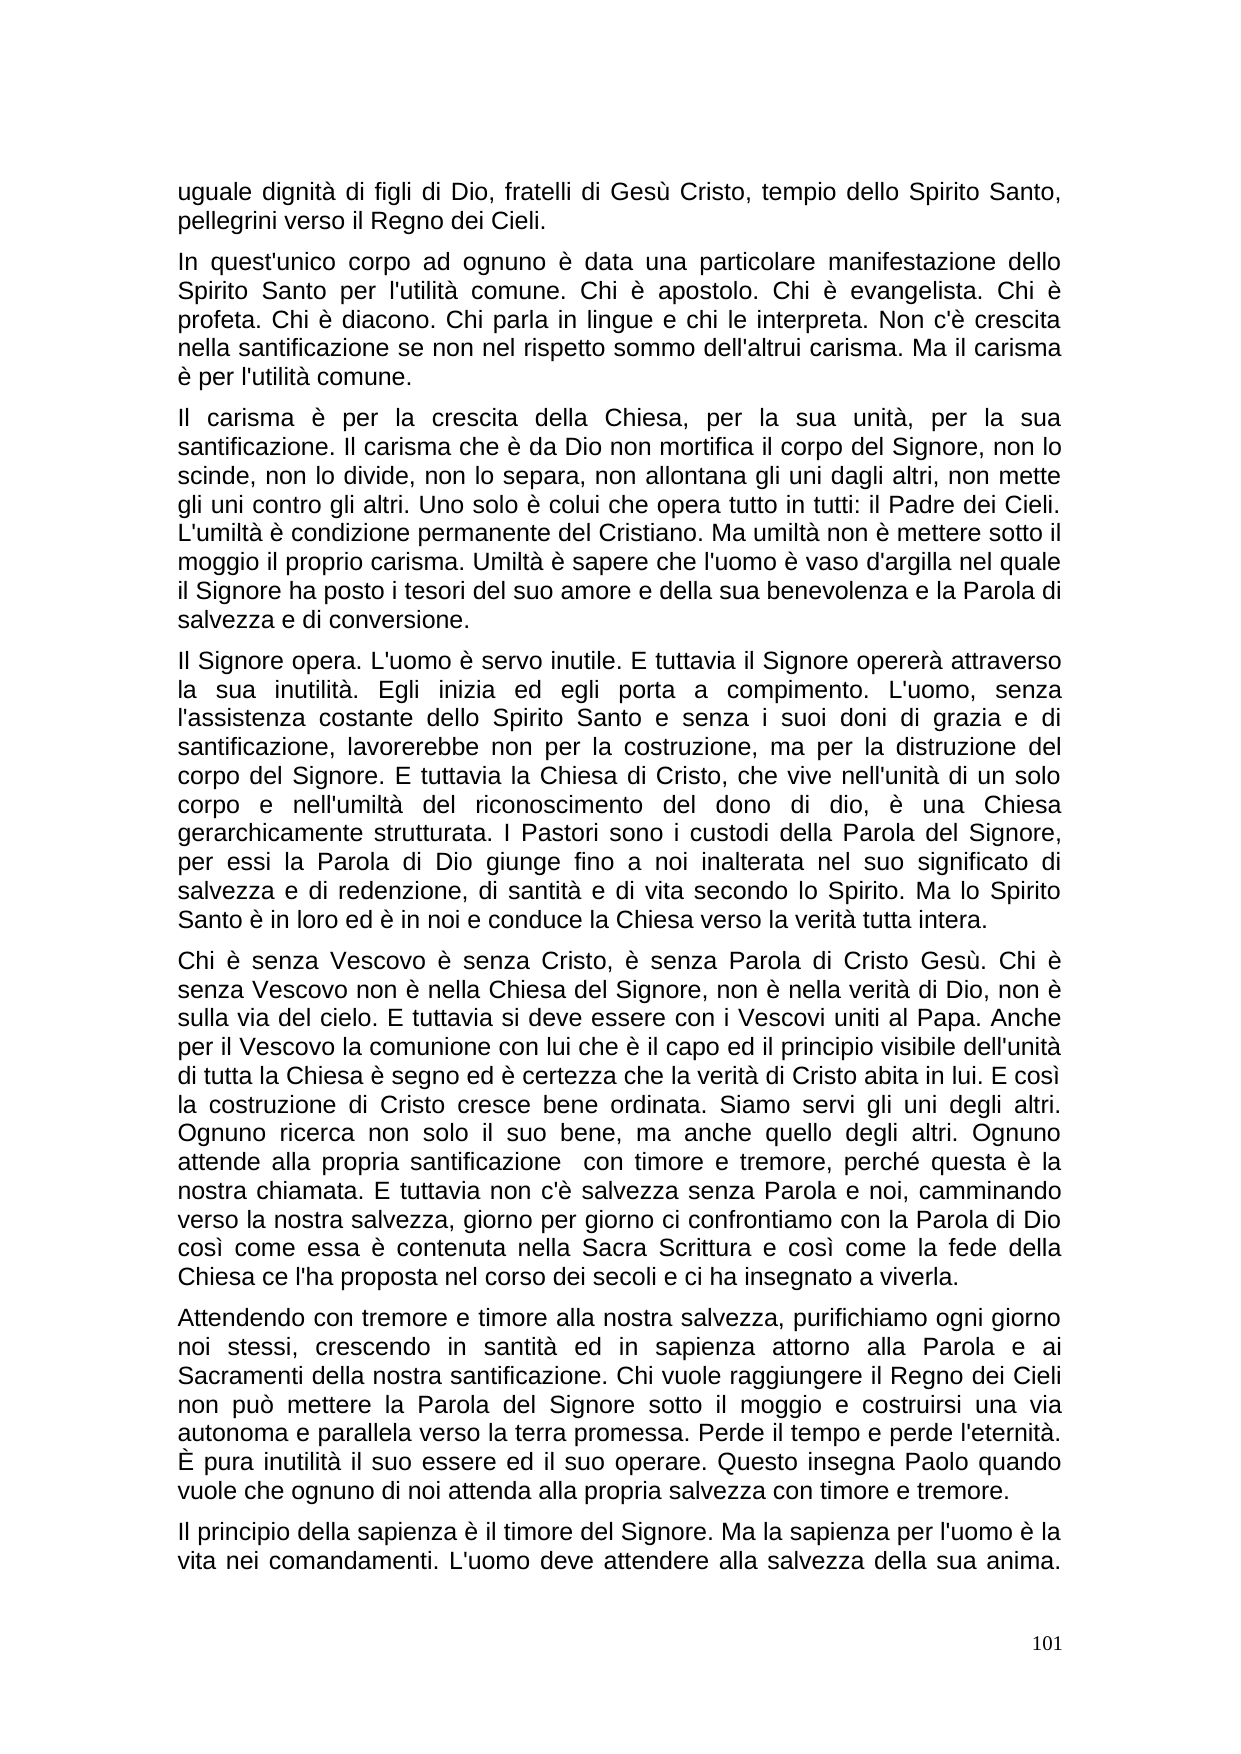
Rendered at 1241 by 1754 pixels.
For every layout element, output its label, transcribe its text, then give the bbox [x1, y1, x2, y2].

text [177, 1517, 1063, 1575]
text Chi è senza Vescovo è senza Cristo, è senza Parola di Cristo Gesù. Chi è senza Vescovo non è nella Chiesa del Signore, non è nella verità di Dio, non è sulla via del cielo. E tuttavia si deve essere con i Vescovi uniti al Papa. Anche per il Vescovo la comunione con lui che è il capo ed il principio visibile dell'unità di tutta la Chiesa è segno ed è certezza che la verità di Cristo abita in lui. E così la costruzione di Cristo cresce bene ordinata. Siamo servi gli uni degli altri. Ognuno ricerca non solo il suo bene, ma anche quello degli altri. Ognuno attende alla propria santificazione con timore e tremore, perché questa è la nostra chiamata. E tuttavia non c'è salvezza senza Parola e noi, camminando verso la nostra salvezza, giorno per giorno ci confrontiamo con la Parola di Dio così come essa è contenuta nella Sacra Scrittura e così come la fede della Chiesa ce l'ha proposta nel corso dei secoli e ci ha insegnato a viverla. [177, 946, 1063, 1291]
text Il Signore opera. L'uomo è servo inutile. E tuttavia il Signore opererà attraverso la sua inutilità. Egli inizia ed egli porta a compimento. L'uomo, senza l'assistenza costante dello Spirito Santo e senza i suoi doni di grazia e di santificazione, lavorerebbe non per la costruzione, ma per la distruzione del corpo del Signore. E tuttavia la Chiesa di Cristo, che vive nell'unità di un solo corpo e nell'umiltà del riconoscimento del dono di dio, è una Chiesa gerarchicamente strutturata. I Pastori sono i custodi della Parola del Signore, per essi la Parola di Dio giunge fino a noi inalterata nel suo significato di salvezza e di redenzione, di santità e di vita secondo lo Spirito. Ma lo Spirito Santo è in loro ed è in noi e conduce la Chiesa verso la verità tutta intera. [177, 646, 1063, 933]
text In quest'unico corpo ad ognuno è data una particolare manifestazione dello Spirito Santo per l'utilità comune. Chi è apostolo. Chi è evangelista. Chi è profeta. Chi è diacono. Chi parla in lingue e chi le interpreta. Non c'è crescita nella santificazione se non nel rispetto sommo dell'altrui carisma. Ma il carisma è per l'utilità comune. [177, 247, 1063, 391]
text Attendendo con tremore e timore alla nostra salvezza, purifichiamo ogni giorno noi stessi, crescendo in santità ed in sapienza attorno alla Parola e ai Sacramenti della nostra santificazione. Chi vuole raggiungere il Regno dei Cieli non può mettere la Parola del Signore sotto il moggio e costruirsi una via autonoma e parallela verso la terra promessa. Perde il tempo e perde l'eternità. È pura inutilità il suo essere ed il suo operare. Questo insegna Paolo quando vuole che ognuno di noi attenda alla propria salvezza con timore e tremore. [177, 1303, 1063, 1505]
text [177, 177, 1063, 235]
text Il carisma è per la crescita della Chiesa, per la sua unità, per la sua santificazione. Il carisma che è da Dio non mortifica il corpo del Signore, non lo scinde, non lo divide, non lo separa, non allontana gli uni dagli altri, non mette gli uni contro gli altri. Uno solo è colui che opera tutto in tutti: il Padre dei Cieli. L'umiltà è condizione permanente del Cristiano. Ma umiltà non è mettere sotto il moggio il proprio carisma. Umiltà è sapere che l'uomo è vaso d'argilla nel quale il Signore ha posto i tesori del suo amore e della sua benevolenza e la Parola di salvezza e di conversione. [177, 403, 1063, 633]
